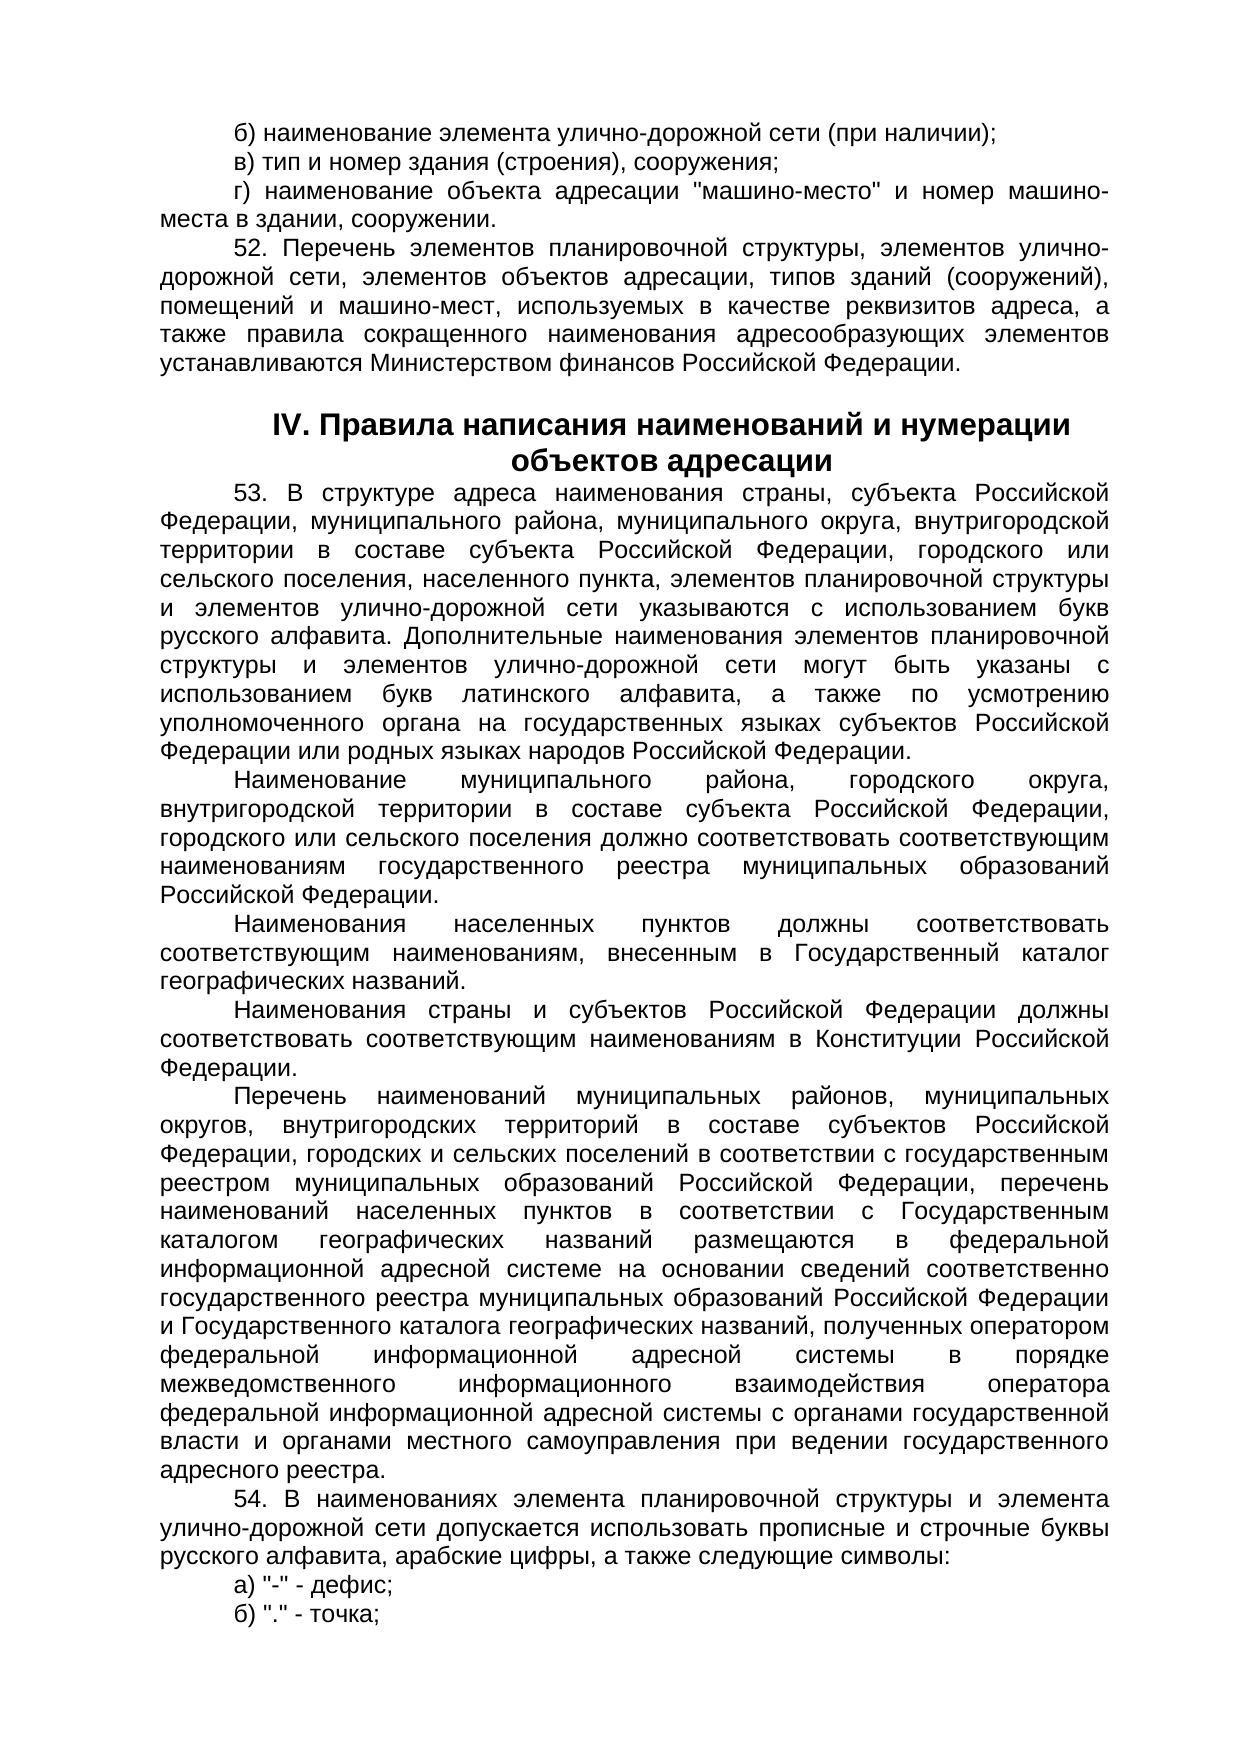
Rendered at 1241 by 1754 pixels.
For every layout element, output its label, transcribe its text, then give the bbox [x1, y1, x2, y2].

text б) "." - точка; [159, 1599, 1110, 1627]
text б) наименование элемента улично-дорожной сети (при наличии); [159, 118, 1110, 147]
text г) наименование объекта адресации "машино-место" и номер машино-места в здании, сооружении. [159, 176, 1110, 233]
text Наименования населенных пунктов должны соответствовать соответствующим наименованиям, внесенным в Государственный каталог географических названий. [159, 909, 1110, 995]
text 54. В наименованиях элемента планировочной структуры и элемента улично-дорожной сети допускается использовать прописные и строчные буквы русского алфавита, арабские цифры, а также следующие символы: [159, 1484, 1110, 1570]
text в) тип и номер здания (строения), сооружения; [159, 147, 1110, 176]
text 53. В структуре адреса наименования страны, субъекта Российской Федерации, муниципального района, муниципального округа, внутригородской территории в составе субъекта Российской Федерации, городского или сельского поселения, населенного пункта, элементов планировочной структуры и элементов улично-дорожной сети указываются с использованием букв русского алфавита. Дополнительные наименования элементов планировочной структуры и элементов улично-дорожной сети могут быть указаны с использованием букв латинского алфавита, а также по усмотрению уполномоченного органа на государственных языках субъектов Российской Федерации или родных языках народов Российской Федерации. [159, 477, 1110, 765]
text а) "-" - дефис; [159, 1570, 1110, 1599]
text объектов адресации [159, 442, 1110, 477]
text Наименования страны и субъектов Российской Федерации должны соответствовать соответствующим наименованиям в Конституции Российской Федерации. [159, 995, 1110, 1081]
text Наименование муниципального района, городского округа, внутригородской территории в составе субъекта Российской Федерации, городского или сельского поселения должно соответствовать соответствующим наименованиям государственного реестра муниципальных образований Российской Федерации. [159, 765, 1110, 909]
text 52. Перечень элементов планировочной структуры, элементов улично-дорожной сети, элементов объектов адресации, типов зданий (сооружений), помещений и машино-мест, используемых в качестве реквизитов адреса, а также правила сокращенного наименования адресообразующих элементов устанавливаются Министерством финансов Российской Федерации. [159, 233, 1110, 377]
text IV. Правила написания наименований и нумерации [159, 406, 1110, 442]
text Перечень наименований муниципальных районов, муниципальных округов, внутригородских территорий в составе субъектов Российской Федерации, городских и сельских поселений в соответствии с государственным реестром муниципальных образований Российской Федерации, перечень наименований населенных пунктов в соответствии с Государственным каталогом географических названий размещаются в федеральной информационной адресной системе на основании сведений соответственно государственного реестра муниципальных образований Российской Федерации и Государственного каталога географических названий, полученных оператором федеральной информационной адресной системы в порядке межведомственного информационного взаимодействия оператора федеральной информационной адресной системы с органами государственной власти и органами местного самоуправления при ведении государственного адресного реестра. [159, 1081, 1110, 1484]
